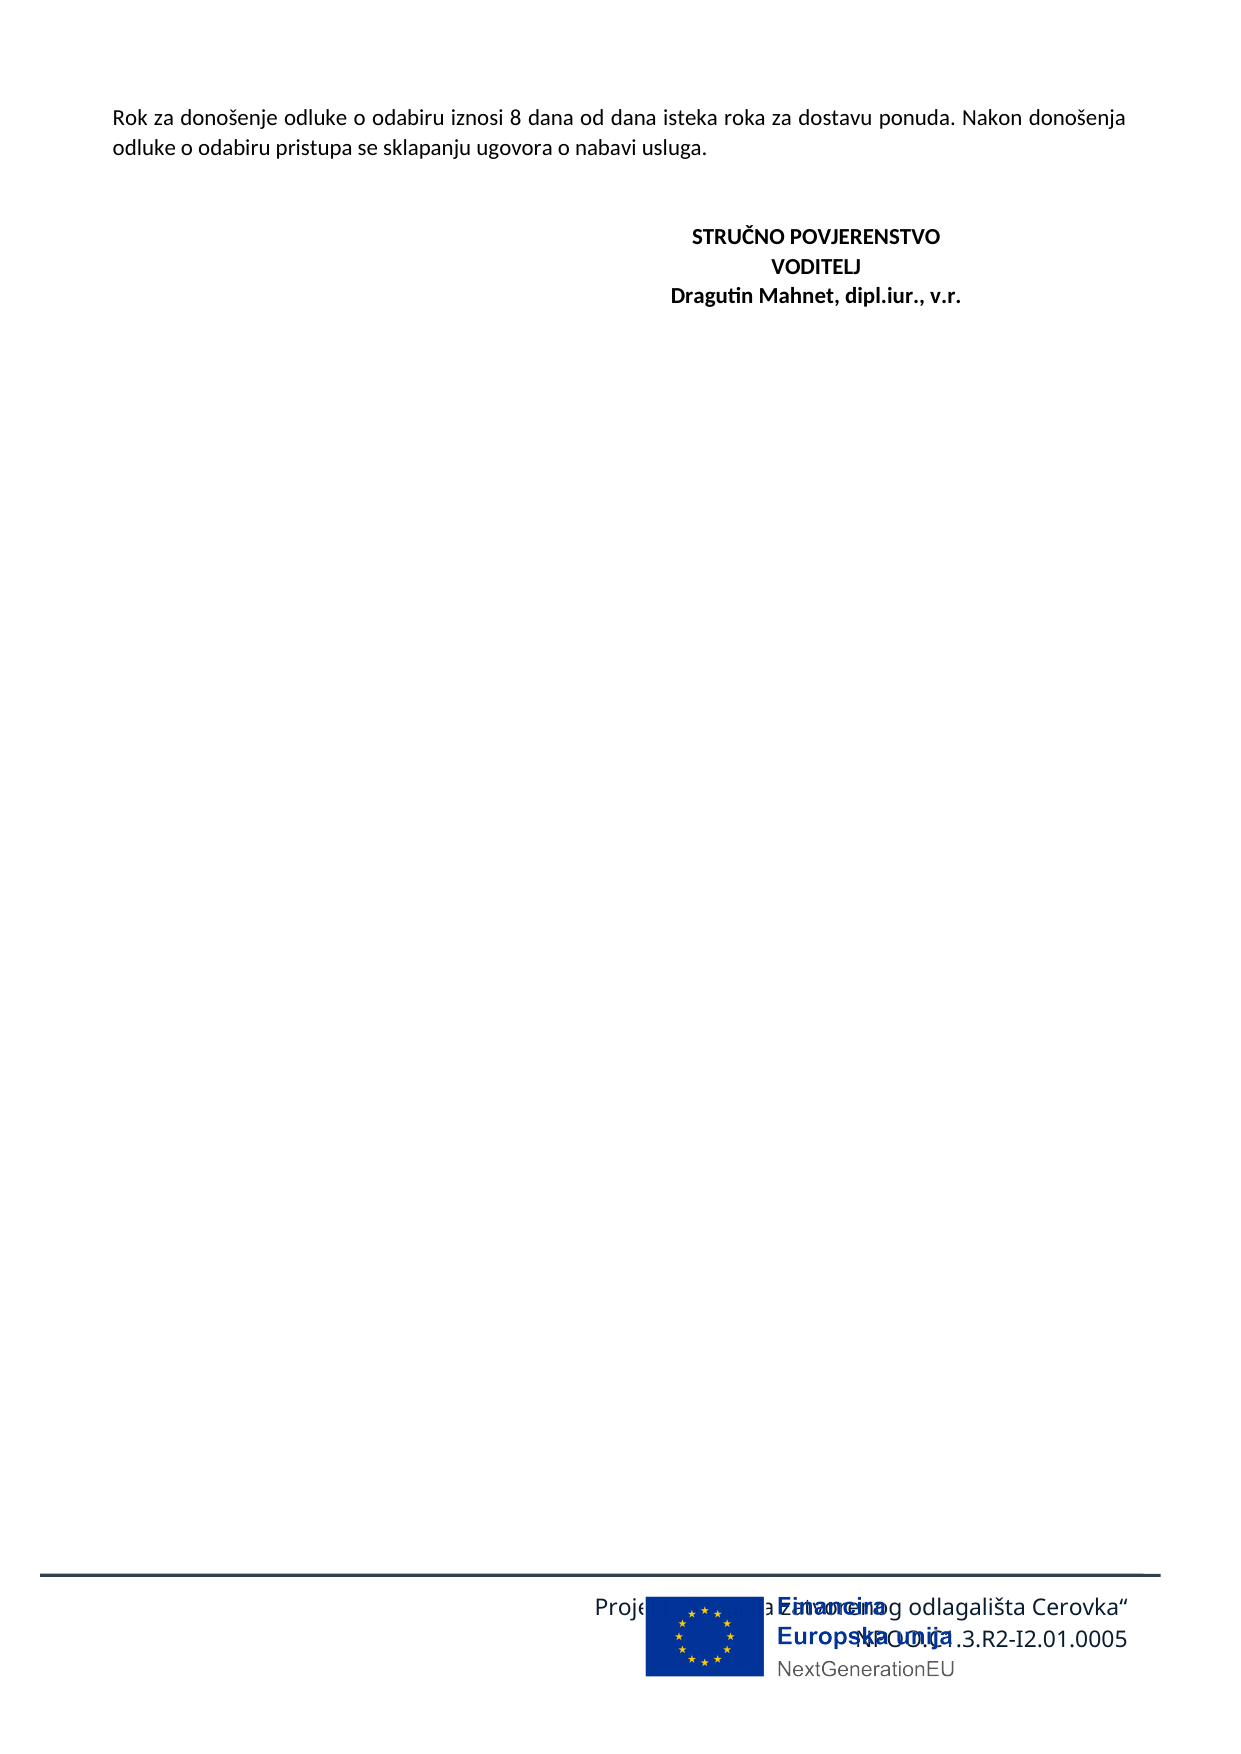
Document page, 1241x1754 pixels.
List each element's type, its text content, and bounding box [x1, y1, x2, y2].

picture [639, 1590, 959, 1679]
text Rok za donošenje odluke o odabiru iznosi 8 dana od dana isteka roka za dostavu ponuda. Nakon donošenja odluke o odabiru pristupa se sklapanju ugovora o nabavi usluga. [112, 103, 1128, 161]
table_header STRUČNO POVJERENSTVO VODITELJ [552, 222, 1080, 281]
table_cell Dragutin Mahnet, dipl.iur., v.r. [552, 281, 1080, 311]
